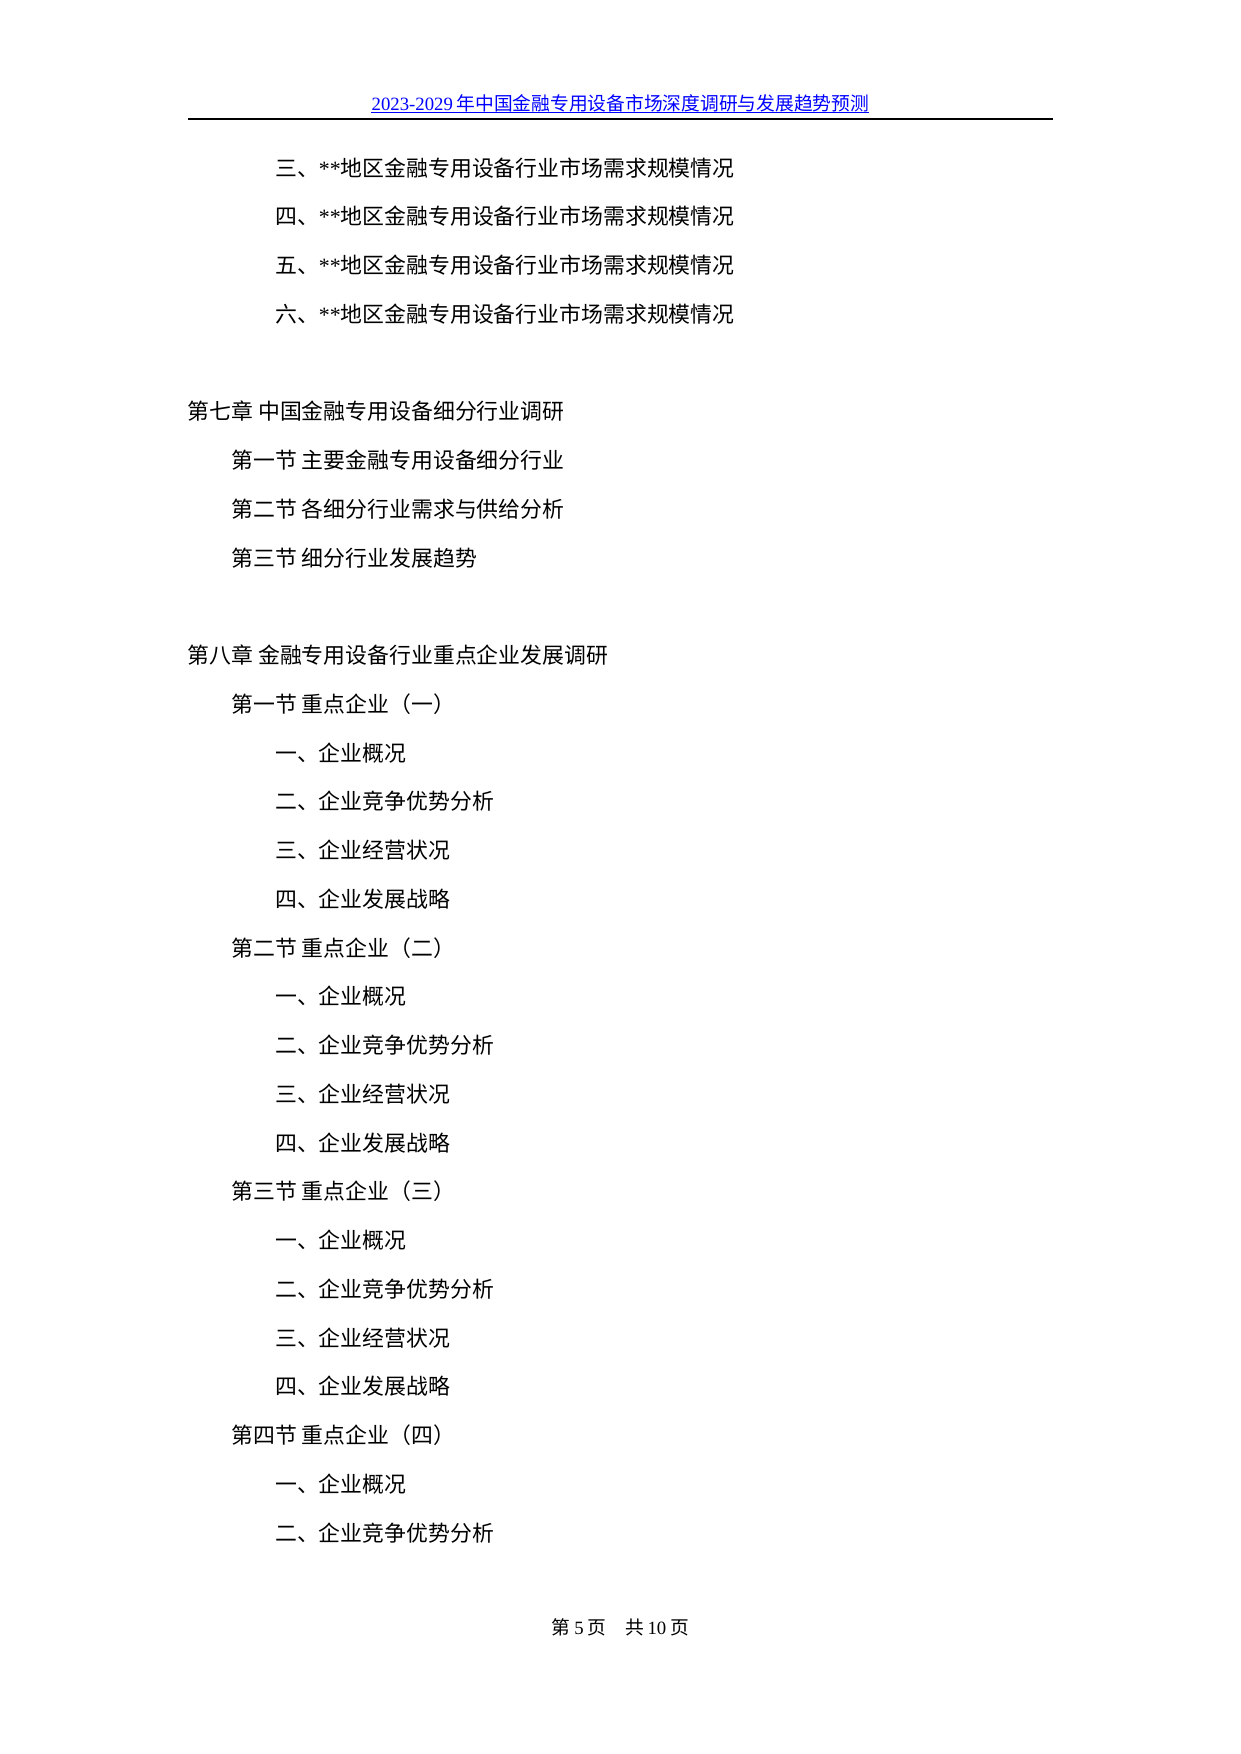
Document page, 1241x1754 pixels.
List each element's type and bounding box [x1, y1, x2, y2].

text [187, 150, 1053, 1548]
